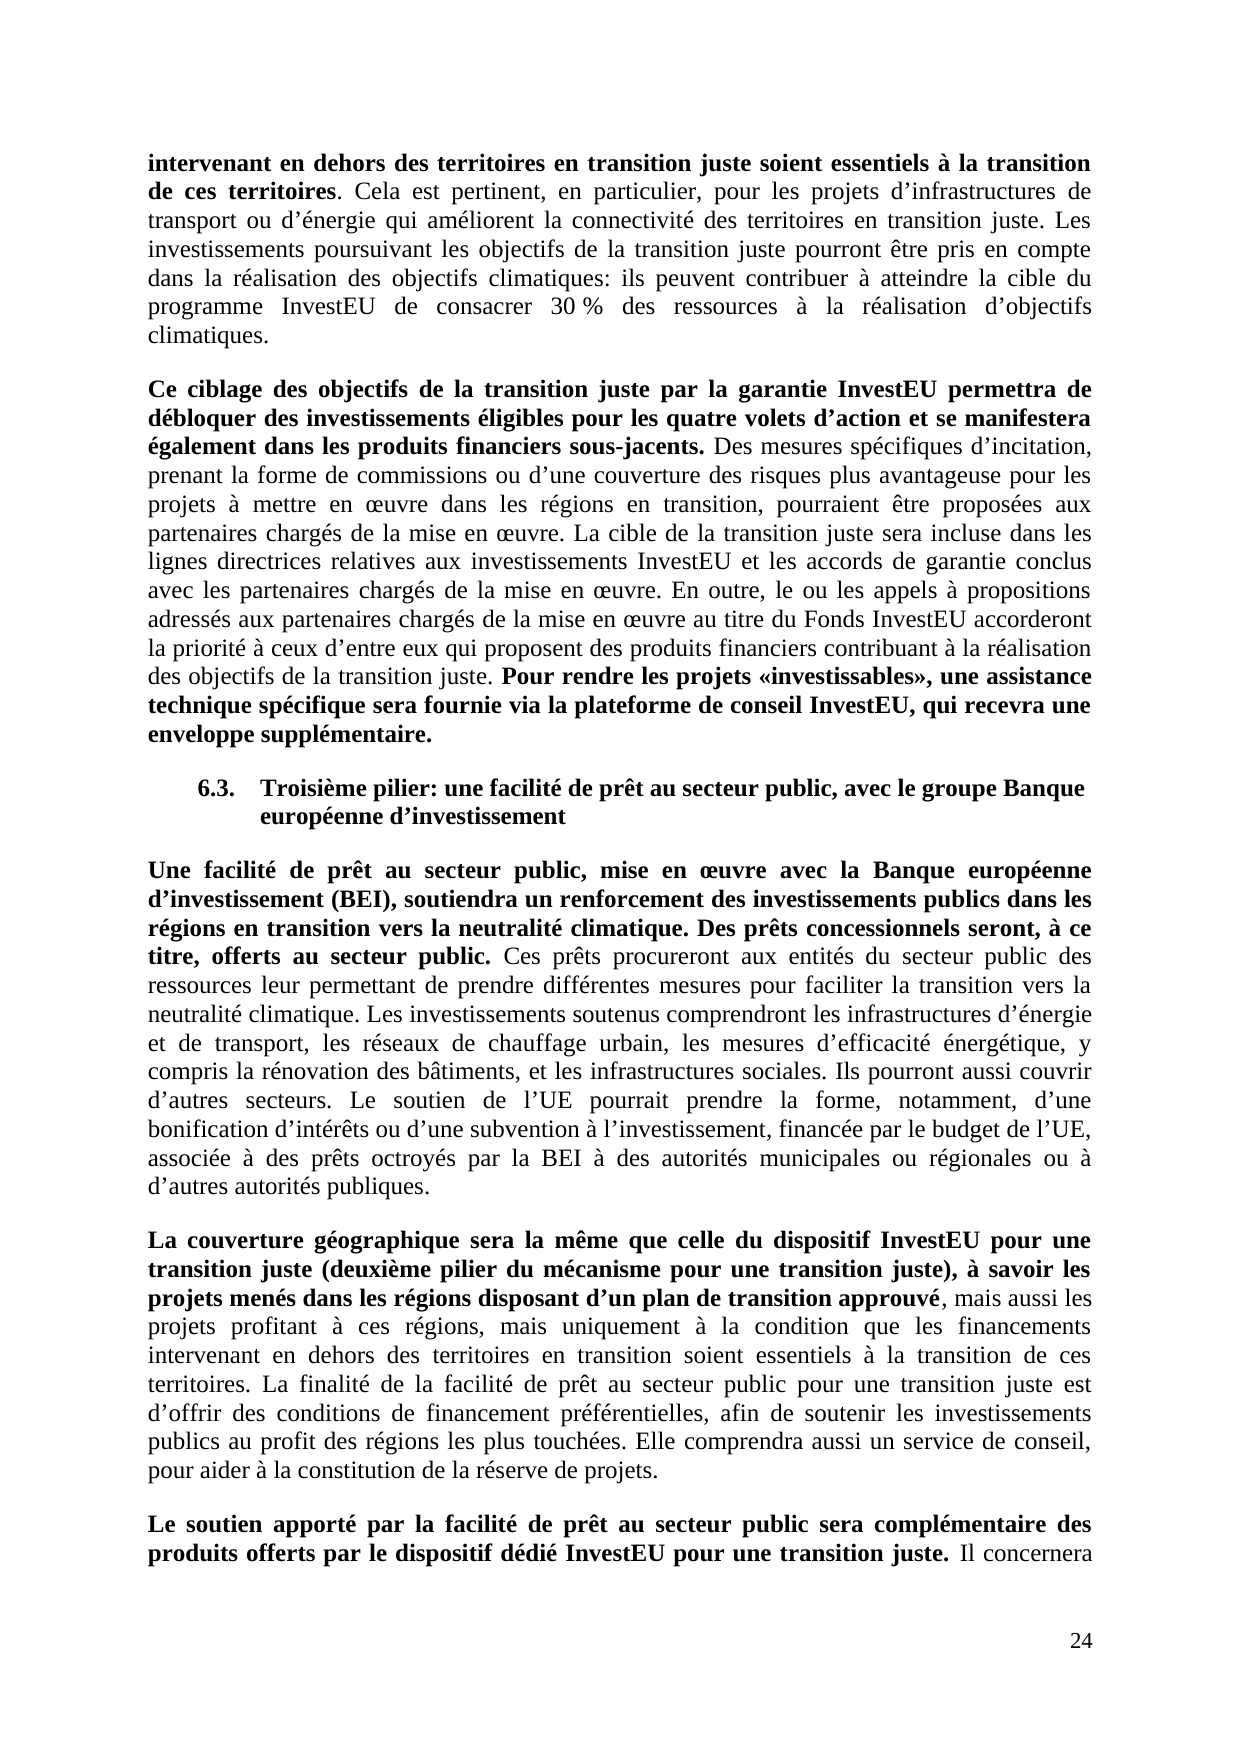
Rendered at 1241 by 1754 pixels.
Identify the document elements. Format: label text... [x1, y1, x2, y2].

text La couverture géographique sera la même que celle du dispositif InvestEU pour une transition juste (deuxième pilier du mécanisme pour une transition juste), à savoir les projets menés dans les régions disposant d’un plan de transition approuvé, mais aussi les projets profitant à ces régions, mais uniquement à la condition que les financements intervenant en dehors des territoires en transition soient essentiels à la transition de ces territoires. La finalité de la facilité de prêt au secteur public pour une transition juste est d’offrir des conditions de financement préférentielles, afin de soutenir les investissements publics au profit des régions les plus touchées. Elle comprendra aussi un service de conseil, pour aider à la constitution de la réserve de projets. [148, 1225, 1093, 1484]
text Ce ciblage des objectifs de la transition juste par la garantie InvestEU permettra de débloquer des investissements éligibles pour les quatre volets d’action et se manifestera également dans les produits financiers sous-jacents. Des mesures spécifiques d’incitation, prenant la forme de commissions ou d’une couverture des risques plus avantageuse pour les projets à mettre en œuvre dans les régions en transition, pourraient être proposées aux partenaires chargés de la mise en œuvre. La cible de la transition juste sera incluse dans les lignes directrices relatives aux investissements InvestEU et les accords de garantie conclus avec les partenaires chargés de la mise en œuvre. En outre, le ou les appels à propositions adressés aux partenaires chargés de la mise en œuvre au titre du Fonds InvestEU accorderont la priorité à ceux d’entre eux qui proposent des produits financiers contribuant à la réalisation des objectifs de la transition juste. Pour rendre les projets «investissables», une assistance technique spécifique sera fournie via la plateforme de conseil InvestEU, qui recevra une enveloppe supplémentaire. [148, 374, 1093, 748]
subtitle Troisième pilier: une facilité de prêt au secteur public, avec le groupe Banque européenne d’investissement [197, 773, 1093, 830]
text Une facilité de prêt au secteur public, mise en œuvre avec la Banque européenne d’investissement (BEI), soutiendra un renforcement des investissements publics dans les régions en transition vers la neutralité climatique. Des prêts concessionnels seront, à ce titre, offerts au secteur public. Ces prêts procureront aux entités du secteur public des ressources leur permettant de prendre différentes mesures pour faciliter la transition vers la neutralité climatique. Les investissements soutenus comprendront les infrastructures d’énergie et de transport, les réseaux de chauffage urbain, les mesures d’efficacité énergétique, y compris la rénovation des bâtiments, et les infrastructures sociales. Ils pourront aussi couvrir d’autres secteurs. Le soutien de l’UE pourrait prendre la forme, notamment, d’une bonification d’intérêts ou d’une subvention à l’investissement, financée par le budget de l’UE, associée à des prêts octroyés par la BEI à des autorités municipales ou régionales ou à d’autres autorités publiques. [148, 855, 1093, 1200]
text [148, 148, 1093, 349]
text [148, 1509, 1093, 1566]
